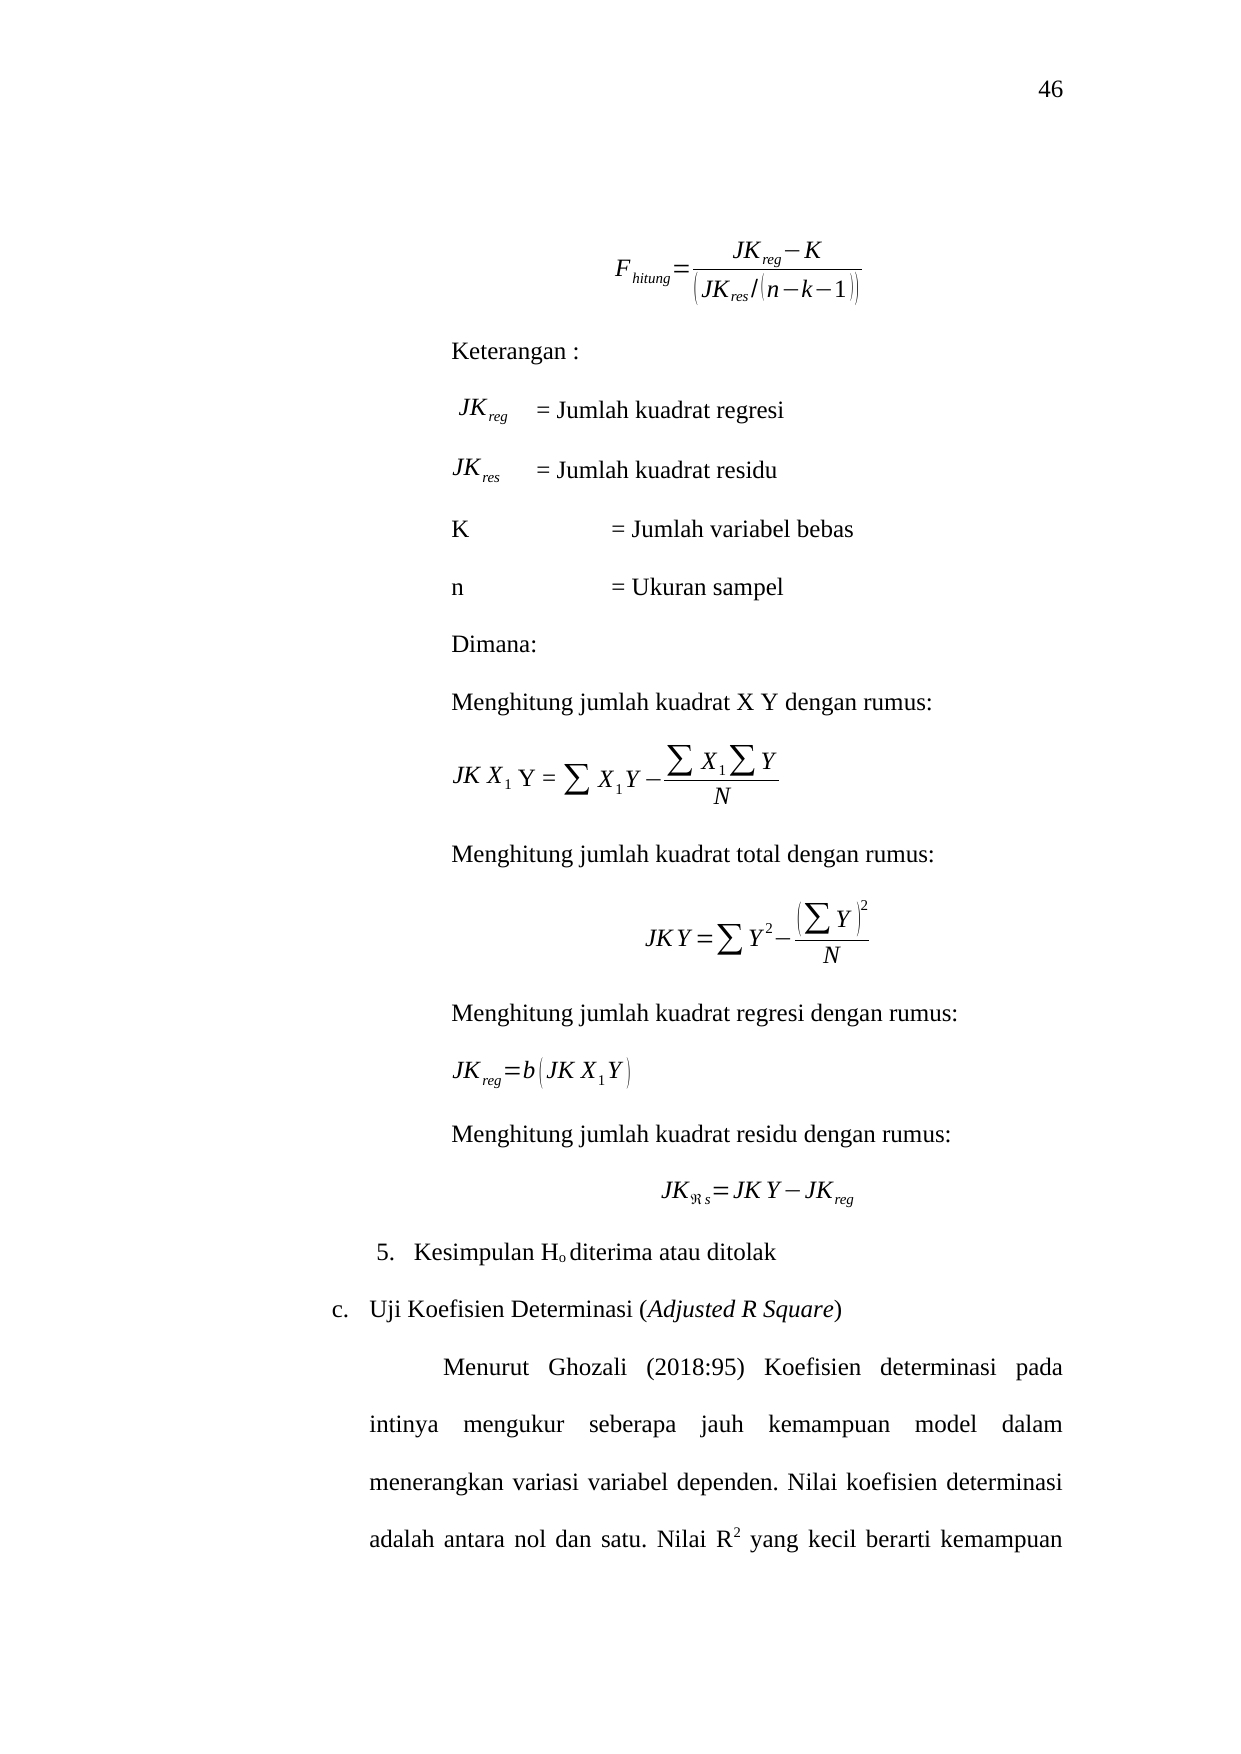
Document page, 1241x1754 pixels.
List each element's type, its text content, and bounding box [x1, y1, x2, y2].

list Menghitung jumlah kuadrat total dengan rumus: [451, 839, 1063, 867]
list Uji Koefisien Determinasi (Adjusted R Square) [332, 1294, 1063, 1323]
list Menghitung jumlah kuadrat X Y dengan rumus: [451, 687, 1063, 715]
list K = Jumlah variabel bebas [451, 514, 1063, 543]
list Kesimpulan Ho diterima atau ditolak [376, 1237, 1063, 1265]
list Menghitung jumlah kuadrat regresi dengan rumus: [451, 998, 1063, 1027]
list Keterangan : [451, 336, 1063, 365]
list = Jumlah kuadrat residu [451, 454, 1063, 485]
list Menghitung jumlah kuadrat residu dengan rumus: [451, 1119, 1063, 1148]
list = Jumlah kuadrat regresi [451, 394, 1063, 425]
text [369, 1352, 1063, 1553]
list Y = [451, 744, 1063, 810]
list Dimana: [451, 629, 1063, 658]
list n = Ukuran sampel [451, 572, 1063, 600]
